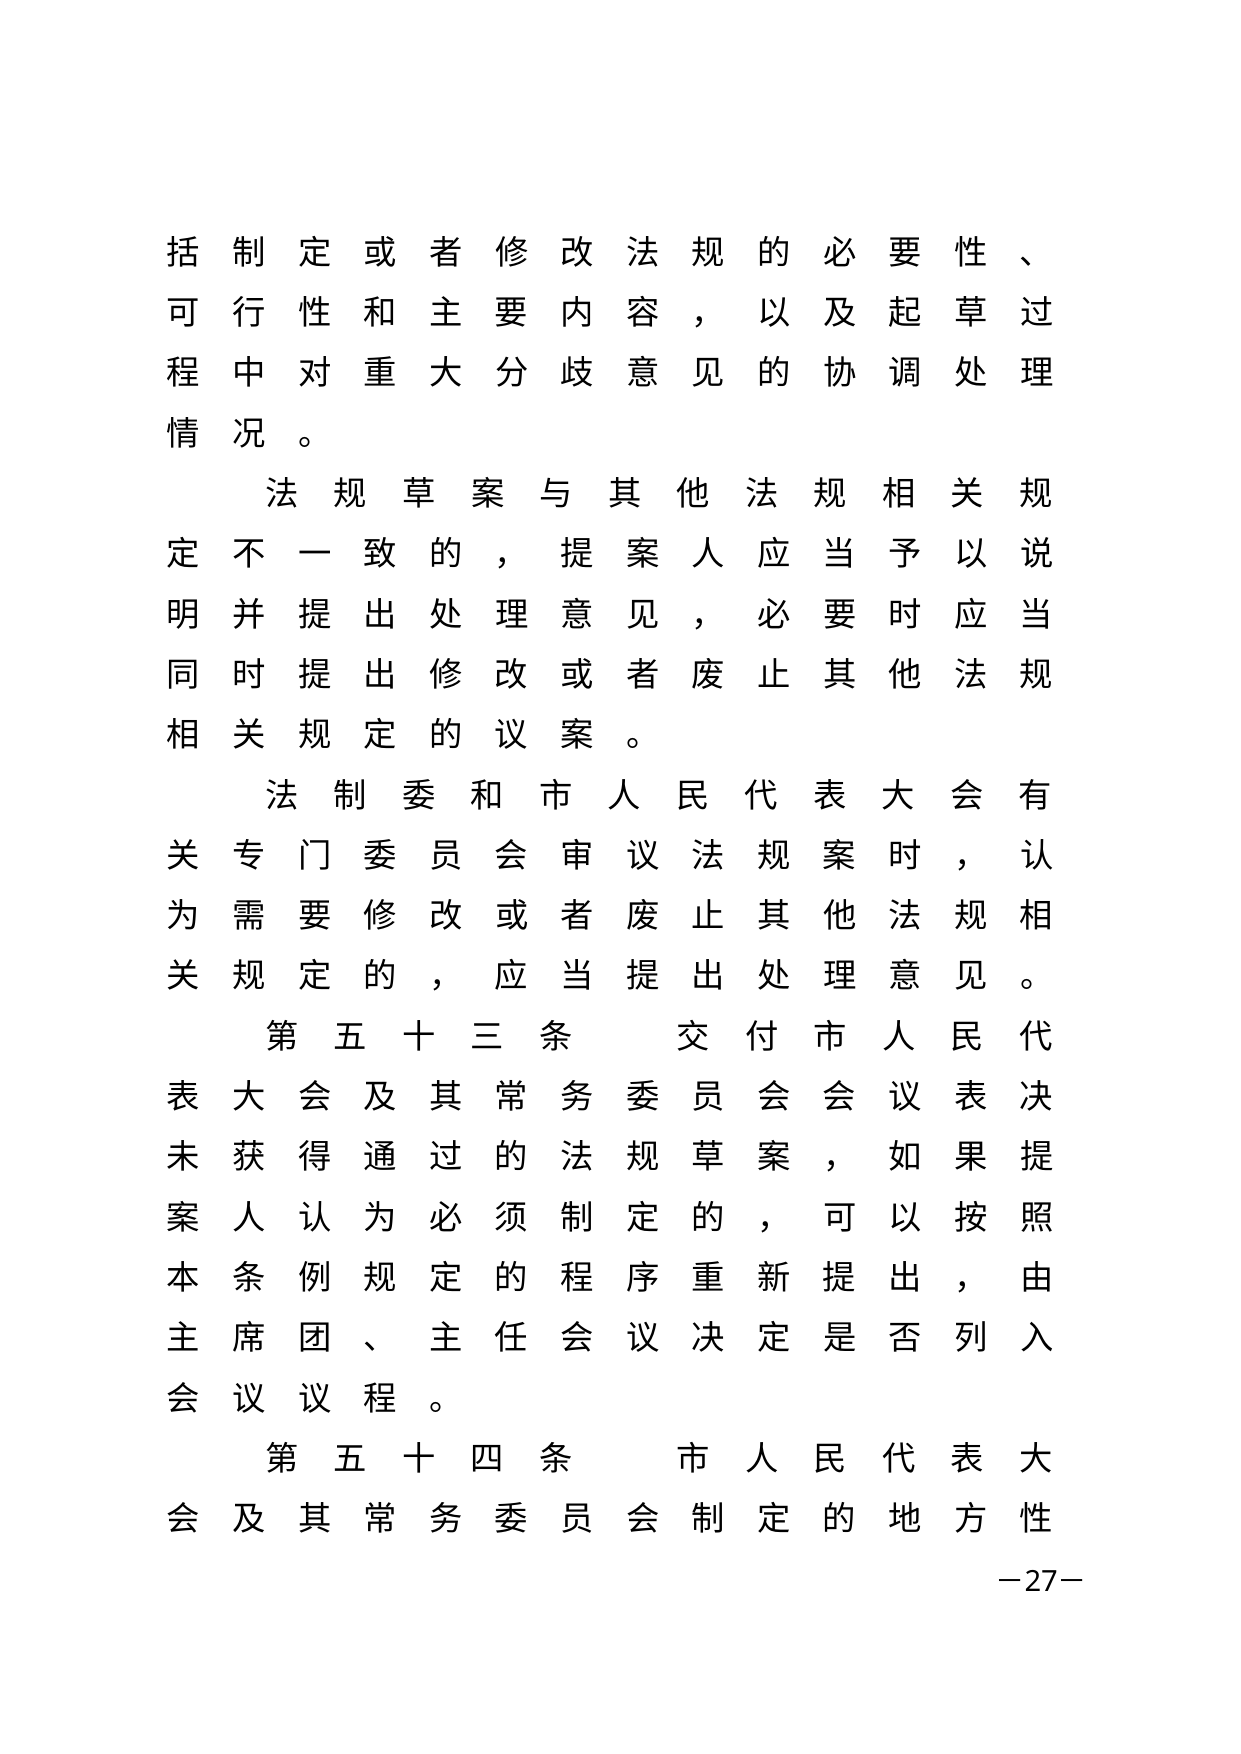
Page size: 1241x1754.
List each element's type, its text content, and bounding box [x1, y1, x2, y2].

text 法制委和市人民代表大会有关专门委员会审议法规案时，认为需要修改或者废止其他法规相关规定的，应当提出处理意见。 [167, 762, 1085, 1003]
text 第五十四条 市人民代表大会及其常务委员会制定的地方性法规报经批准后，由常务委员会发布公告予以公布。公告应当载明制定机关、通过和施行日期以及批准机关、批准日期。 [167, 1426, 1085, 1546]
text 第五十三条 交付市人民代表大会及其常务委员会会议表决未获得通过的法规草案，如果提案人认为必须制定的，可以按照本条例规定的程序重新提出，由主席团、主任会议决定是否列入会议议程。 [167, 1003, 1085, 1426]
text 第五十二条 提出法规案，应当同时提出法规草案文本和说明，并提供必要的资料。修改法规的，还应当提交修改前后的对照文本。法规草案的说明应当包括制定或者修改法规的必要性、可行性和主要内容，以及起草过程中对重大分歧意见的协调处理情况。 [167, 219, 1085, 461]
text 法规草案与其他法规相关规定不一致的，提案人应当予以说明并提出处理意见，必要时应当同时提出修改或者废止其他法规相关规定的议案。 [167, 461, 1085, 762]
